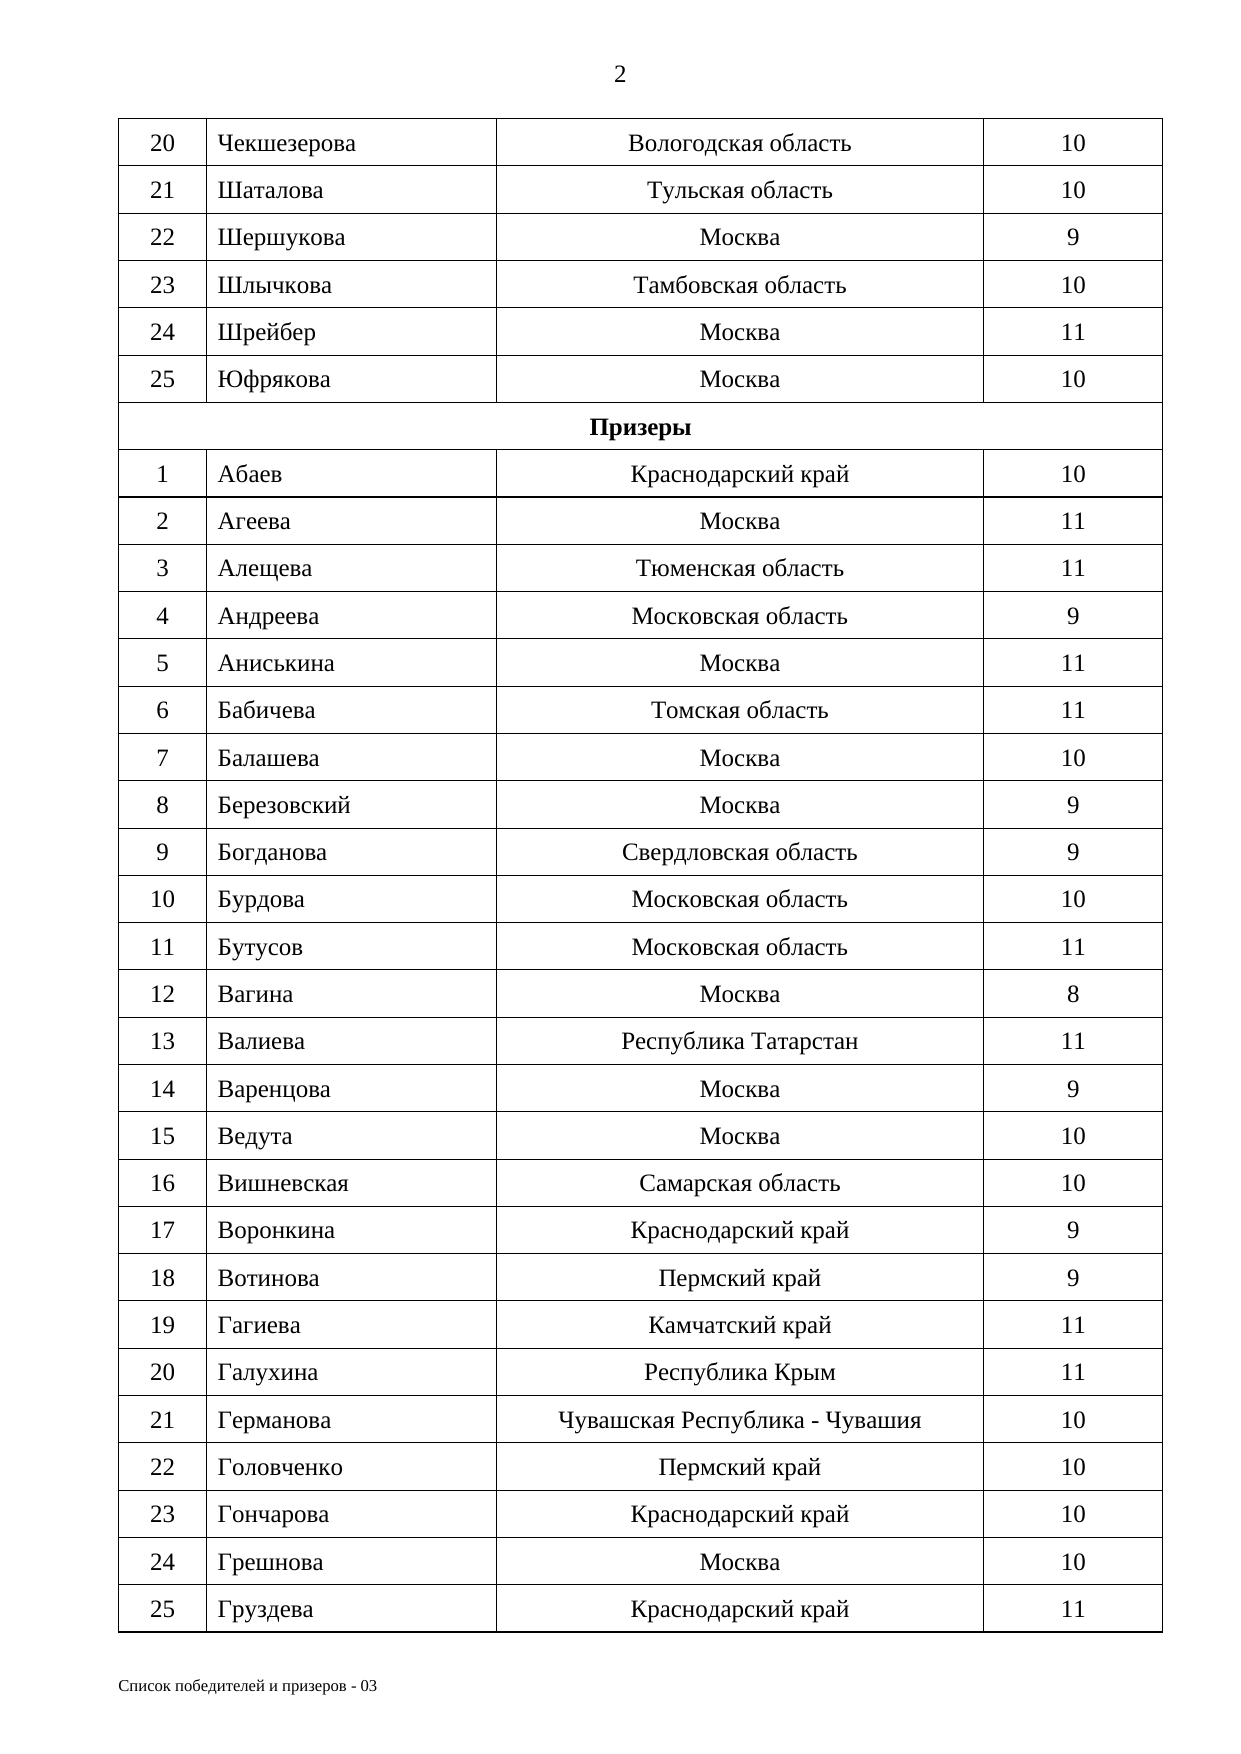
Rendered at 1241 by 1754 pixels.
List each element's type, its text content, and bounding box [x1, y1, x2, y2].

table_cell 10 [984, 356, 1162, 402]
table_cell 2 [119, 498, 206, 544]
table_cell Грешнова [207, 1538, 496, 1584]
table_cell 15 [119, 1112, 206, 1158]
table_cell 14 [119, 1065, 206, 1111]
table_cell 8 [984, 970, 1162, 1017]
table_cell Вотинова [207, 1254, 496, 1300]
table_cell 11 [984, 498, 1162, 544]
table_cell 6 [119, 687, 206, 733]
table_cell 10 [984, 166, 1162, 213]
table_cell 22 [119, 214, 206, 260]
table_cell 10 [984, 1491, 1162, 1537]
table_cell 11 [984, 308, 1162, 354]
table_cell Андреева [207, 592, 496, 638]
table_cell Шлычкова [207, 261, 496, 307]
table_cell Шрейбер [207, 308, 496, 354]
table_cell Москва [497, 498, 983, 544]
table_cell Юфрякова [207, 356, 496, 402]
table_cell Москва [497, 970, 983, 1017]
table_cell Вологодская область [497, 119, 983, 165]
table_cell Вишневская [207, 1160, 496, 1206]
table_cell 9 [984, 592, 1162, 638]
table_cell Москва [497, 1112, 983, 1158]
table_cell Краснодарский край [497, 450, 983, 496]
table_cell Валиева [207, 1018, 496, 1064]
table_cell Москва [497, 781, 983, 827]
table_cell Республика Крым [497, 1349, 983, 1395]
table_cell Галухина [207, 1349, 496, 1395]
table_cell 7 [119, 734, 206, 780]
table_cell Москва [497, 308, 983, 354]
table_cell Абаев [207, 450, 496, 496]
table_cell 10 [984, 261, 1162, 307]
table_cell Москва [497, 734, 983, 780]
table_cell 10 [984, 1112, 1162, 1158]
table_cell 8 [119, 781, 206, 827]
table_cell 9 [984, 781, 1162, 827]
table_cell 10 [984, 1443, 1162, 1489]
table_cell 16 [119, 1160, 206, 1206]
table_cell 9 [984, 829, 1162, 875]
table_cell 24 [119, 1538, 206, 1584]
table_cell Вагина [207, 970, 496, 1017]
table_cell 9 [984, 1254, 1162, 1300]
table_cell Москва [497, 1538, 983, 1584]
table_cell Свердловская область [497, 829, 983, 875]
table_cell 9 [119, 829, 206, 875]
table_cell 25 [119, 1585, 206, 1631]
table_cell Богданова [207, 829, 496, 875]
table_cell 23 [119, 261, 206, 307]
table_cell Гагиева [207, 1301, 496, 1348]
table_cell 11 [984, 1018, 1162, 1064]
table_cell 9 [984, 214, 1162, 260]
table_cell Чувашская Республика - Чувашия [497, 1396, 983, 1442]
table_cell 21 [119, 1396, 206, 1442]
table_cell 20 [119, 1349, 206, 1395]
table_cell 10 [984, 119, 1162, 165]
table_cell Чекшезерова [207, 119, 496, 165]
table_cell 4 [119, 592, 206, 638]
table_cell 11 [119, 923, 206, 969]
table_cell Гончарова [207, 1491, 496, 1537]
table_cell Воронкина [207, 1207, 496, 1253]
table_cell Краснодарский край [497, 1585, 983, 1631]
table_cell 11 [984, 1301, 1162, 1348]
table_cell 11 [984, 687, 1162, 733]
table_cell Московская область [497, 923, 983, 969]
table_cell 13 [119, 1018, 206, 1064]
table_cell Москва [497, 214, 983, 260]
table_cell 18 [119, 1254, 206, 1300]
table_cell Тюменская область [497, 545, 983, 591]
table_cell Республика Татарстан [497, 1018, 983, 1064]
table_cell Москва [497, 1065, 983, 1111]
table_cell Бутусов [207, 923, 496, 969]
table_cell 10 [984, 1160, 1162, 1206]
table_cell Камчатский край [497, 1301, 983, 1348]
table_cell 9 [984, 1065, 1162, 1111]
table_cell Балашева [207, 734, 496, 780]
table_cell Головченко [207, 1443, 496, 1489]
table_cell Шершукова [207, 214, 496, 260]
table_cell Агеева [207, 498, 496, 544]
table_cell Шаталова [207, 166, 496, 213]
table_cell 22 [119, 1443, 206, 1489]
table_cell 21 [119, 166, 206, 213]
table_cell Москва [497, 639, 983, 686]
table_cell Бурдова [207, 876, 496, 922]
table_cell 1 [119, 450, 206, 496]
table_cell 9 [984, 1207, 1162, 1253]
table_cell Пермский край [497, 1254, 983, 1300]
table_cell 19 [119, 1301, 206, 1348]
table_cell 11 [984, 1349, 1162, 1395]
table_cell Ведута [207, 1112, 496, 1158]
table_cell Бабичева [207, 687, 496, 733]
table_cell Пермский край [497, 1443, 983, 1489]
table_cell 25 [119, 356, 206, 402]
table_cell 10 [984, 876, 1162, 922]
table_cell Москва [497, 356, 983, 402]
table_cell Тамбовская область [497, 261, 983, 307]
table_cell 10 [984, 734, 1162, 780]
table_cell Тульская область [497, 166, 983, 213]
table_cell 20 [119, 119, 206, 165]
table_cell 5 [119, 639, 206, 686]
table_cell 11 [984, 545, 1162, 591]
table_cell 10 [984, 1538, 1162, 1584]
table_cell 10 [984, 1396, 1162, 1442]
table_cell Томская область [497, 687, 983, 733]
table_cell 17 [119, 1207, 206, 1253]
table_cell 23 [119, 1491, 206, 1537]
table_cell 11 [984, 639, 1162, 686]
table_cell 24 [119, 308, 206, 354]
table_cell 10 [984, 450, 1162, 496]
table_cell Германова [207, 1396, 496, 1442]
table_cell Краснодарский край [497, 1491, 983, 1537]
table_cell Краснодарский край [497, 1207, 983, 1253]
table_cell Московская область [497, 592, 983, 638]
table_cell Аниськина [207, 639, 496, 686]
table_cell 10 [119, 876, 206, 922]
table_cell Московская область [497, 876, 983, 922]
table_cell Груздева [207, 1585, 496, 1631]
table_cell Призеры [119, 403, 1162, 449]
table_cell Алещева [207, 545, 496, 591]
table_cell Варенцова [207, 1065, 496, 1111]
table_cell 12 [119, 970, 206, 1017]
table_cell 3 [119, 545, 206, 591]
table_cell Березовский [207, 781, 496, 827]
table_cell 11 [984, 923, 1162, 969]
table_cell Самарская область [497, 1160, 983, 1206]
table_cell 11 [984, 1585, 1162, 1631]
